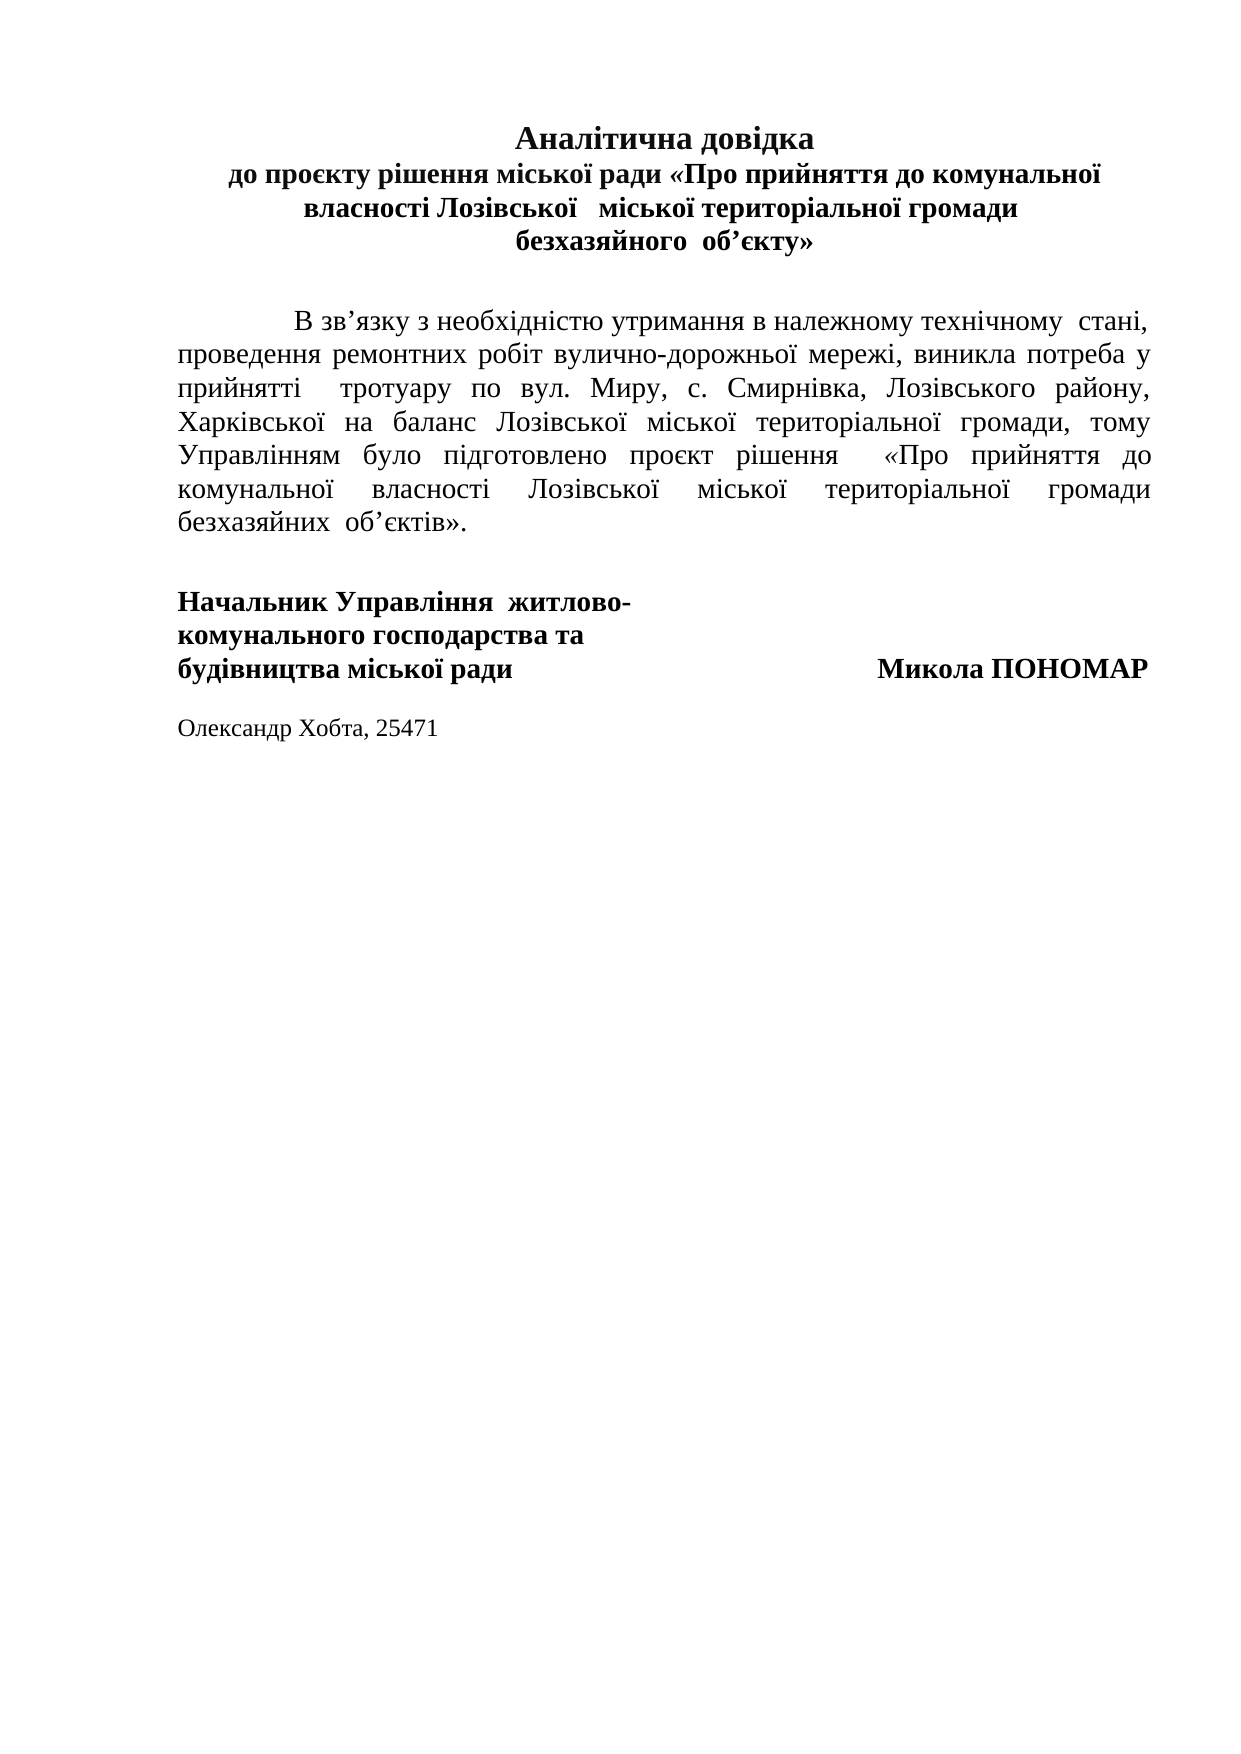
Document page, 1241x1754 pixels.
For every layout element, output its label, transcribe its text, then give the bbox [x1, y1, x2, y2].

text комунального господарства та [177, 617, 1152, 651]
text В зв’язку з необхідністю утримання в належному технічному стані, проведення ремонтних робіт вулично-дорожньої мережі, виникла потреба у прийнятті тротуару по вул. Миру, с. Смирнівка, Лозівського району, Харківської на баланс Лозівської міської територіальної громади, тому Управлінням було підготовлено проєкт рішення «Про прийняття до комунальної власності Лозівської міської територіальної громади безхазяйних об’єктів». [177, 303, 1152, 538]
text будівництва міської ради Микола ПОНОМАР [177, 651, 1152, 684]
text Начальник Управління житлово- [177, 584, 1152, 617]
text Олександр Хобта, 25471 [177, 713, 1152, 742]
text Аналітична довідка [177, 118, 1152, 156]
text до проєкту рішення міської ради «Про прийняття до комунальної власності Лозівської міської територіальної громади безхазяйного об’єкту» [177, 156, 1152, 257]
